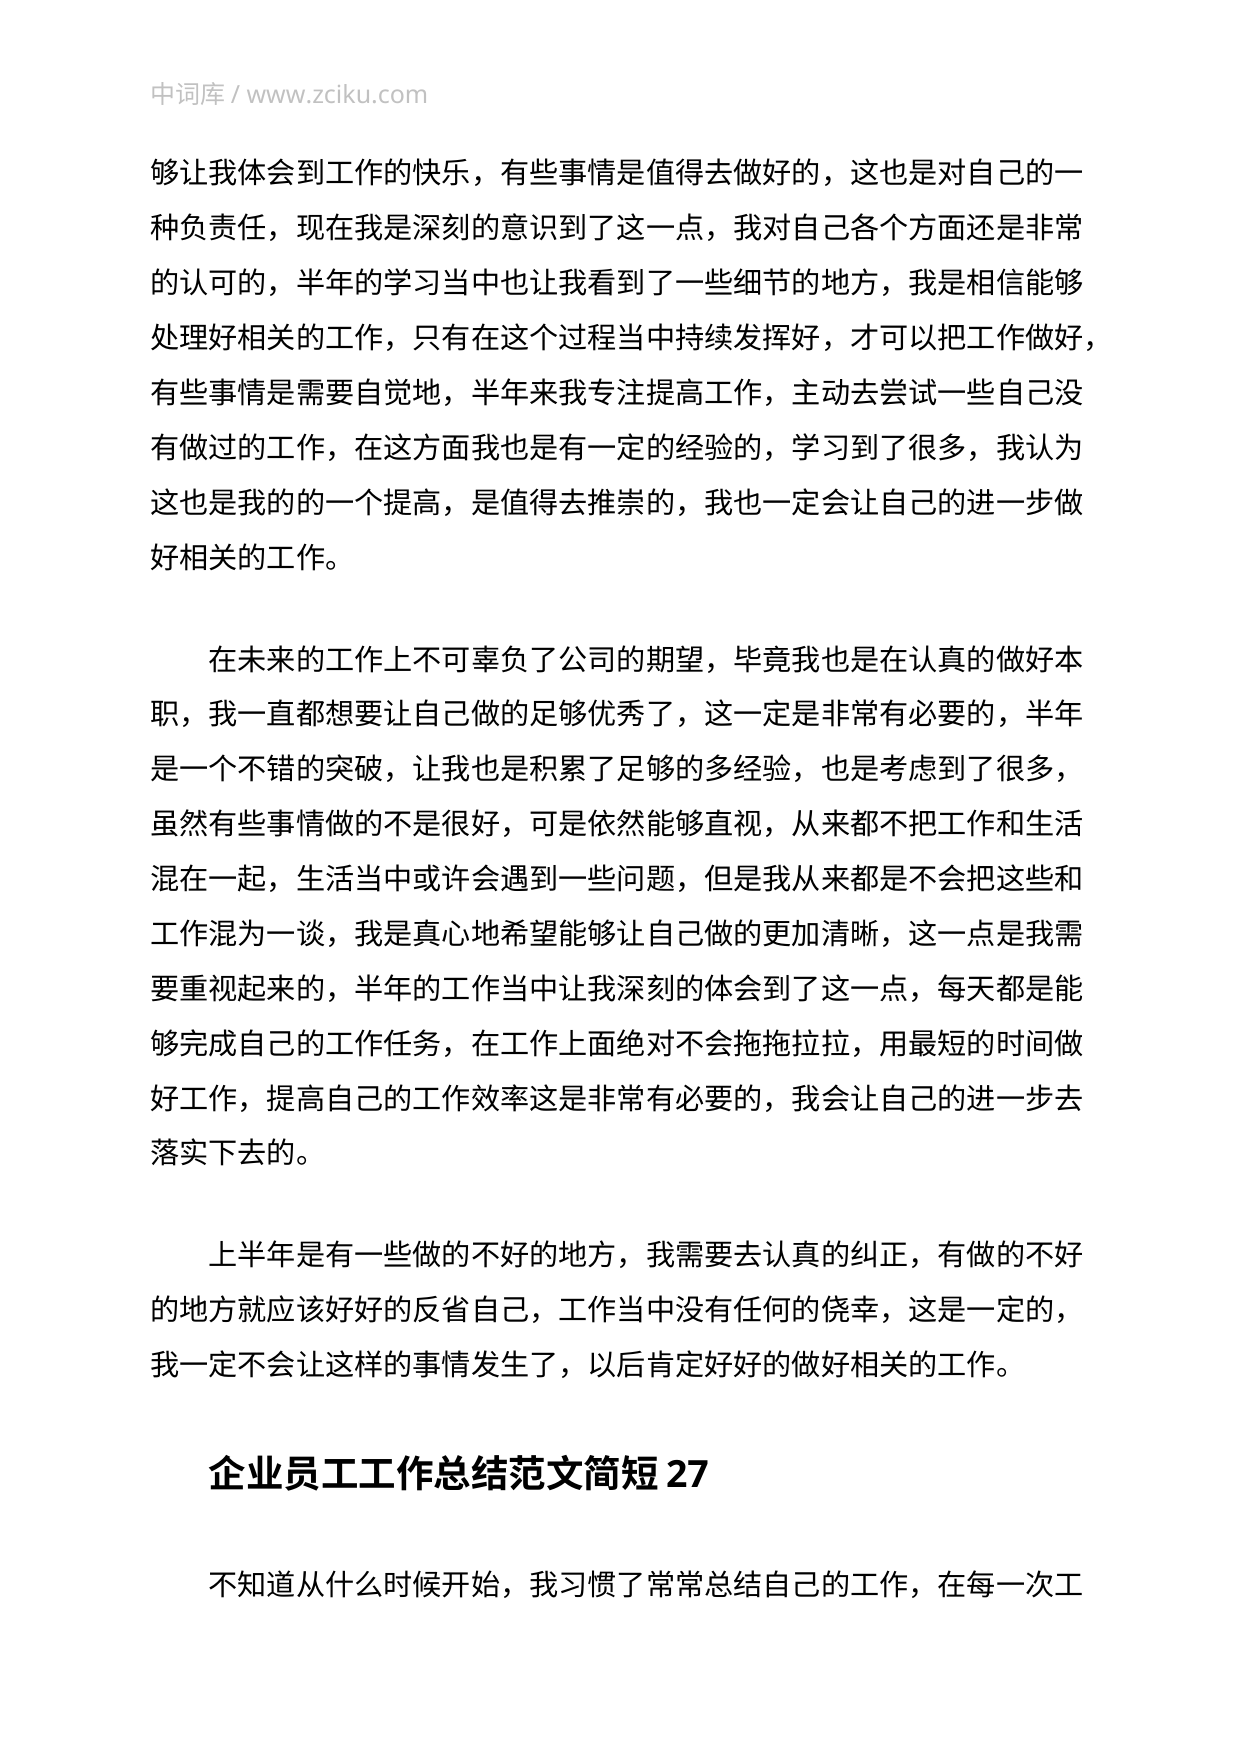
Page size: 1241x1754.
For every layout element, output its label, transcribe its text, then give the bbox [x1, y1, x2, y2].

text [150, 150, 1090, 577]
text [150, 1561, 1090, 1603]
text 企业员工工作总结范文简短27 [150, 1443, 1090, 1498]
text 在未来的工作上不可辜负了公司的期望，毕竟我也是在认真的做好本职，我一直都想要让自己做的足够优秀了，这一定是非常有必要的，半年是一个不错的突破，让我也是积累了足够的多经验，也是考虑到了很多，虽然有些事情做的不是很好，可是依然能够直视，从来都不把工作和生活混在一起，生活当中或许会遇到一些问题，但是我从来都是不会把这些和工作混为一谈，我是真心地希望能够让自己做的更加清晰，这一点是我需要重视起来的，半年的工作当中让我深刻的体会到了这一点，每天都是能够完成自己的工作任务，在工作上面绝对不会拖拖拉拉，用最短的时间做好工作，提高自己的工作效率这是非常有必要的，我会让自己的进一步去落实下去的。 [150, 636, 1090, 1172]
text 上半年是有一些做的不好的地方，我需要去认真的纠正，有做的不好的地方就应该好好的反省自己，工作当中没有任何的侥幸，这是一定的，我一定不会让这样的事情发生了，以后肯定好好的做好相关的工作。 [150, 1232, 1090, 1384]
